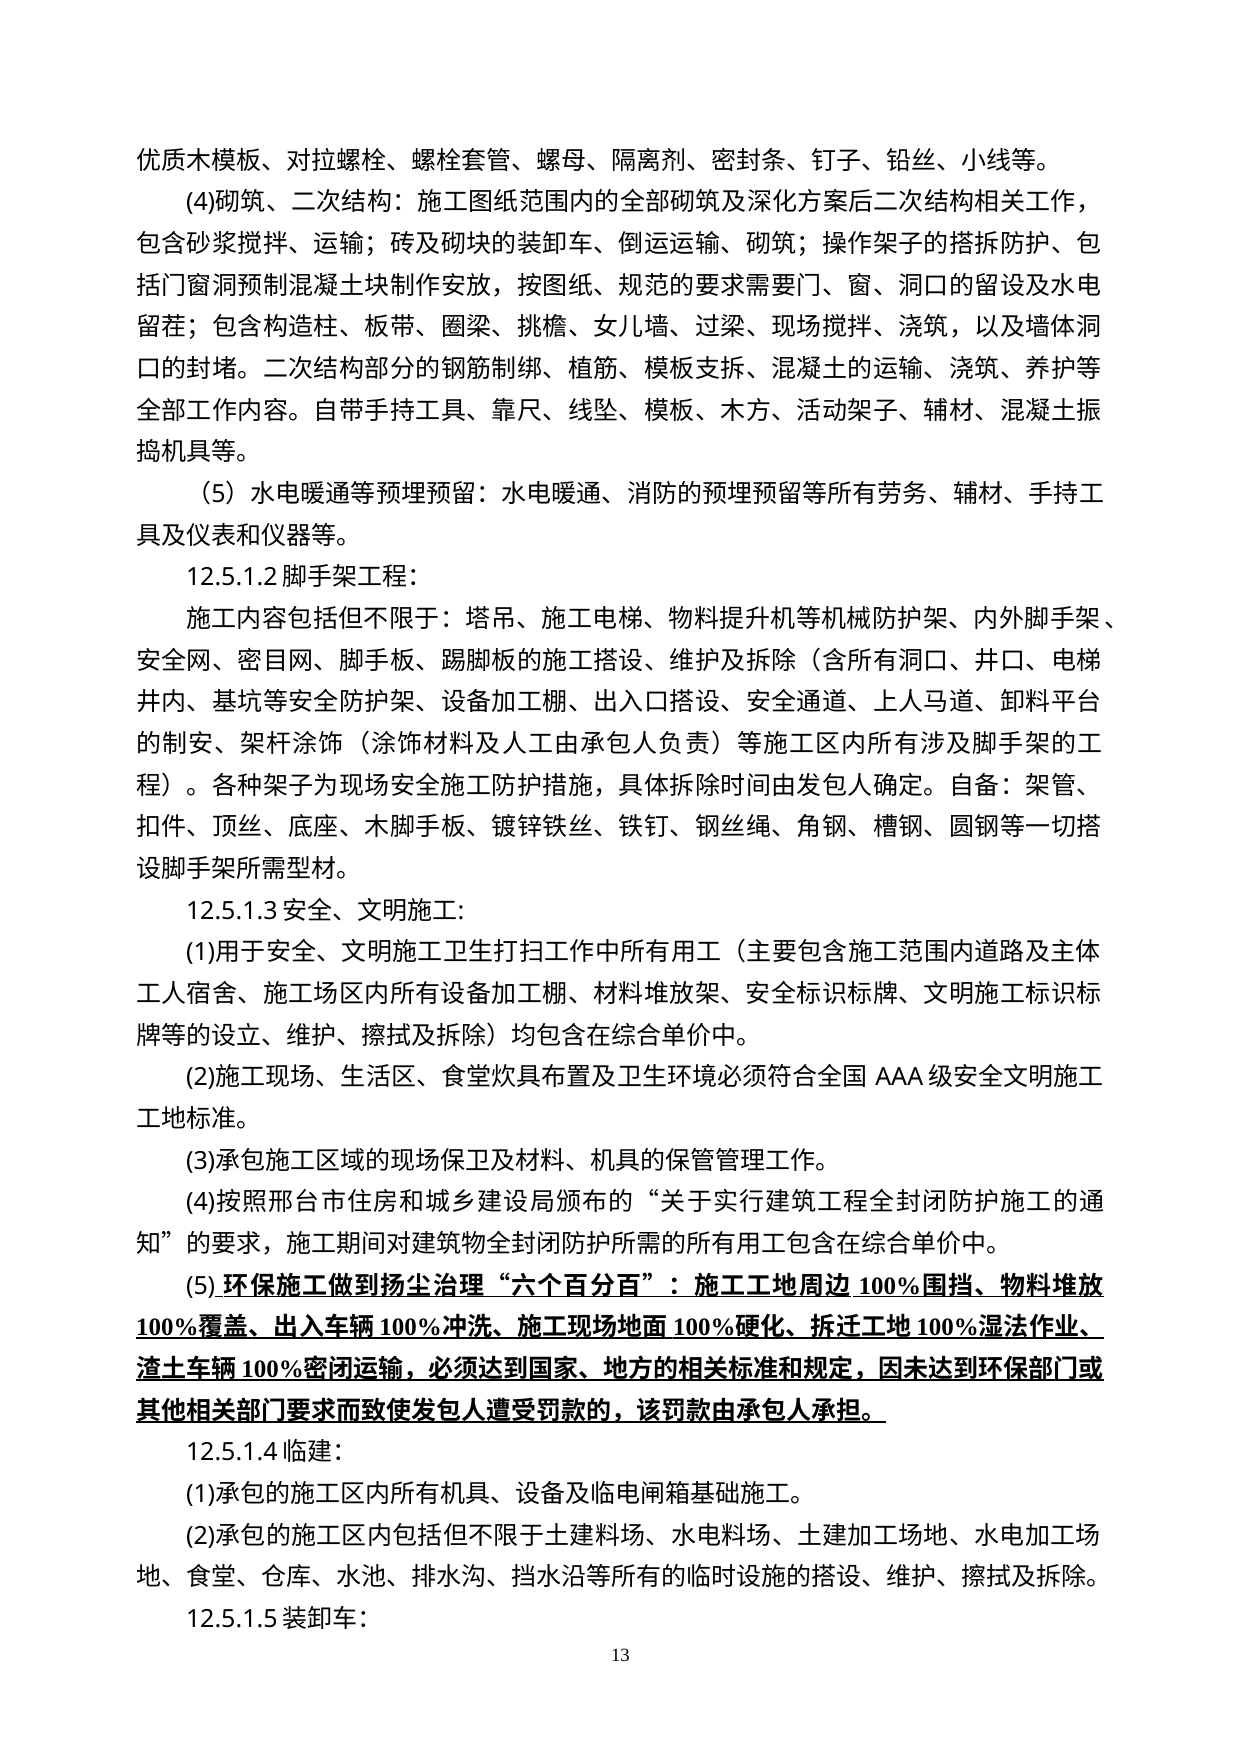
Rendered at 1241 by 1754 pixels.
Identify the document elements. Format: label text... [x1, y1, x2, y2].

text (1)用于安全、文明施工卫生打扫工作中所有用工（主要包含施工范围内道路及主体工人宿舍、施工场区内所有设备加工棚、材料堆放架、安全标识标牌、文明施工标识标牌等的设立、维护、擦拭及拆除）均包含在综合单价中。 [136, 927, 1104, 1052]
text 12.5.1.4临建： [136, 1427, 1104, 1469]
text (5) 环保施工做到扬尘治理“六个百分百”：施工工地周边100%围挡、物料堆放100%覆盖、出入车辆100%冲洗、施工现场地面100%硬化、拆迁工地100%湿法作业、渣土车辆100%密闭运输，必须达到国家、地方的相关标准和规定，因未达到环保部门或其他相关部门要求而致使发包人遭受罚款的，该罚款由承包人承担。 [136, 1381, 1104, 1427]
text (2)施工现场、生活区、食堂炊具布置及卫生环境必须符合全国AAA级安全文明施工工地标准。 [136, 1052, 1104, 1136]
text 施工内容包括但不限于：塔吊、施工电梯、物料提升机等机械防护架、内外脚手架、安全网、密目网、脚手板、踢脚板的施工搭设、维护及拆除（含所有洞口、井口、电梯井内、基坑等安全防护架、设备加工棚、出入口搭设、安全通道、上人马道、卸料平台的制安、架杆涂饰（涂饰材料及人工由承包人负责）等施工区内所有涉及脚手架的工程）。各种架子为现场安全施工防护措施，具体拆除时间由发包人确定。自备：架管、扣件、顶丝、底座、木脚手板、镀锌铁丝、铁钉、钢丝绳、角钢、槽钢、圆钢等一切搭设脚手架所需型材。 [136, 594, 1104, 886]
text (2)承包的施工区内包括但不限于土建料场、水电料场、土建加工场地、水电加工场地、食堂、仓库、水池、排水沟、挡水沿等所有的临时设施的搭设、维护、擦拭及拆除。 [136, 1511, 1104, 1594]
text (3)承包施工区域的现场保卫及材料、机具的保管管理工作。 [136, 1136, 1104, 1177]
text 12.5.1.2脚手架工程： [136, 552, 1104, 594]
text (5) 环保施工做到扬尘治理“六个百分百”：施工工地周边100%围挡、物料堆放100%覆盖、出入车辆100%冲洗、施工现场地面100%硬化、拆迁工地100%湿法作业、渣土车辆100%密闭运输，必须达到国家、地方的相关标准和规定，因未达到环保部门或其他相关部门要求而致使发包人遭受罚款的，该罚款由承包人承担。 [136, 1261, 1104, 1337]
text （5）水电暖通等预埋预留：水电暖通、消防的预埋预留等所有劳务、辅材、手持工具及仪表和仪器等。 [136, 469, 1104, 552]
text (5) 环保施工做到扬尘治理“六个百分百”：施工工地周边100%围挡、物料堆放100%覆盖、出入车辆100%冲洗、施工现场地面100%硬化、拆迁工地100%湿法作业、渣土车辆100%密闭运输，必须达到国家、地方的相关标准和规定，因未达到环保部门或其他相关部门要求而致使发包人遭受罚款的，该罚款由承包人承担。 [136, 1339, 1104, 1379]
text 12.5.1.3安全、文明施工: [136, 886, 1104, 927]
text 12.5.1.5装卸车： [136, 1594, 1104, 1636]
text (4)砌筑、二次结构：施工图纸范围内的全部砌筑及深化方案后二次结构相关工作，包含砂浆搅拌、运输；砖及砌块的装卸车、倒运运输、砌筑；操作架子的搭拆防护、包括门窗洞预制混凝土块制作安放，按图纸、规范的要求需要门、窗、洞口的留设及水电留茬；包含构造柱、板带、圈梁、挑檐、女儿墙、过梁、现场搅拌、浇筑，以及墙体洞口的封堵。二次结构部分的钢筋制绑、植筋、模板支拆、混凝土的运输、浇筑、养护等全部工作内容。自带手持工具、靠尺、线坠、模板、木方、活动架子、辅材、混凝土振捣机具等。 [136, 177, 1104, 469]
text (1)承包的施工区内所有机具、设备及临电闸箱基础施工。 [136, 1469, 1104, 1511]
text (4)按照邢台市住房和城乡建设局颁布的“关于实行建筑工程全封闭防护施工的通知”的要求，施工期间对建筑物全封闭防护所需的所有用工包含在综合单价中。 [136, 1177, 1104, 1261]
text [136, 136, 1104, 177]
